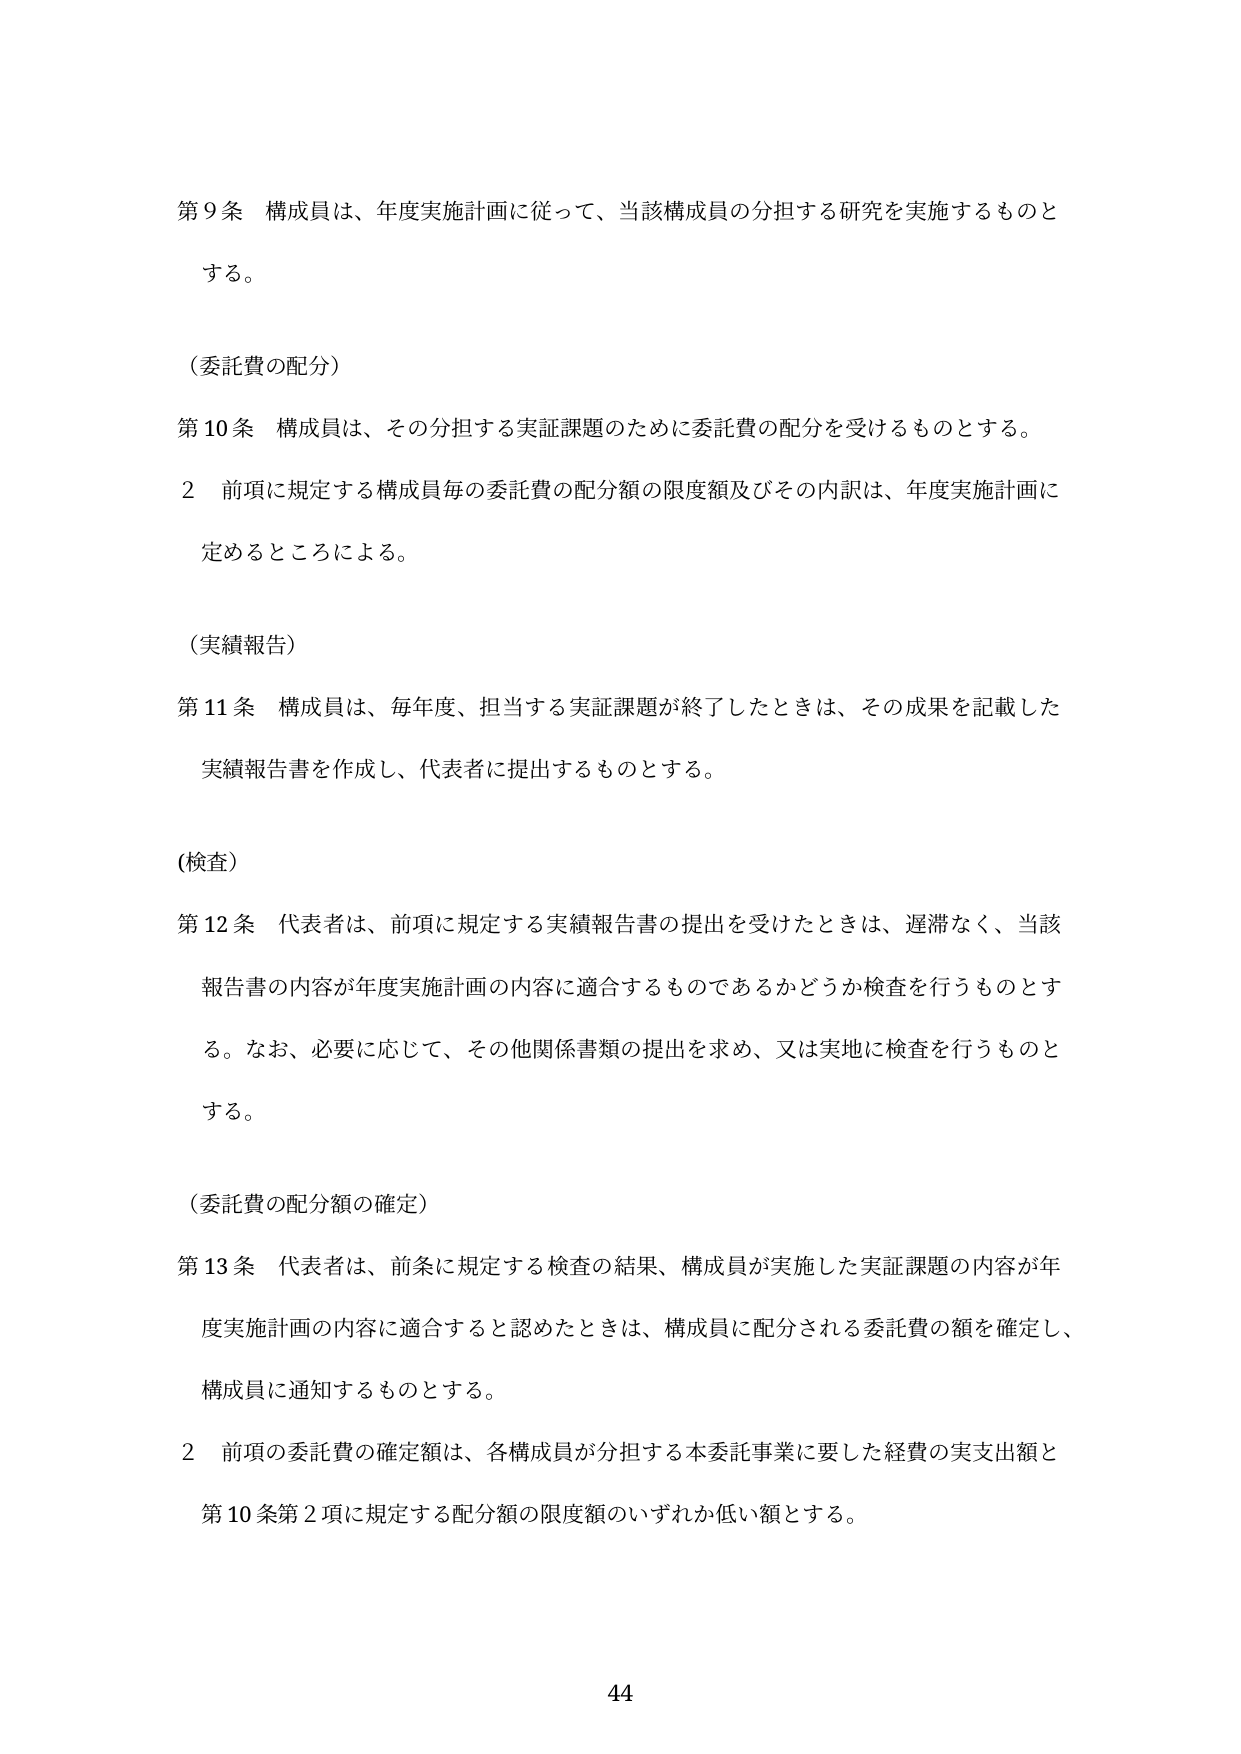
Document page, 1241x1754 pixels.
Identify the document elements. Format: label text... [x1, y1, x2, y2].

text 第13条 代表者は、前条に規定する検査の結果、構成員が実施した実証課題の内容が年度実施計画の内容に適合すると認めたときは、構成員に配分される委託費の額を確定し、構成員に通知するものとする。 [177, 1234, 1063, 1420]
text 第12条 代表者は、前項に規定する実績報告書の提出を受けたときは、遅滞なく、当該報告書の内容が年度実施計画の内容に適合するものであるかどうか検査を行うものとする。なお、必要に応じて、その他関係書類の提出を求め、又は実地に検査を行うものとする。 [177, 892, 1063, 1141]
text （委託費の配分額の確定） [177, 1172, 1063, 1234]
text 第９条 構成員は、年度実施計画に従って、当該構成員の分担する研究を実施するものとする。 [177, 178, 1063, 303]
text 第11条 構成員は、毎年度、担当する実証課題が終了したときは、その成果を記載した実績報告書を作成し、代表者に提出するものとする。 [177, 675, 1063, 799]
text （実績報告） [177, 613, 1063, 675]
text (検査） [177, 830, 1063, 892]
text （委託費の配分） [177, 334, 1063, 396]
text 第10条 構成員は、その分担する実証課題のために委託費の配分を受けるものとする。 [177, 396, 1063, 458]
text ２ 前項の委託費の確定額は、各構成員が分担する本委託事業に要した経費の実支出額と第10条第２項に規定する配分額の限度額のいずれか低い額とする。 [177, 1420, 1063, 1544]
text ２ 前項に規定する構成員毎の委託費の配分額の限度額及びその内訳は、年度実施計画に定めるところによる。 [177, 458, 1063, 582]
